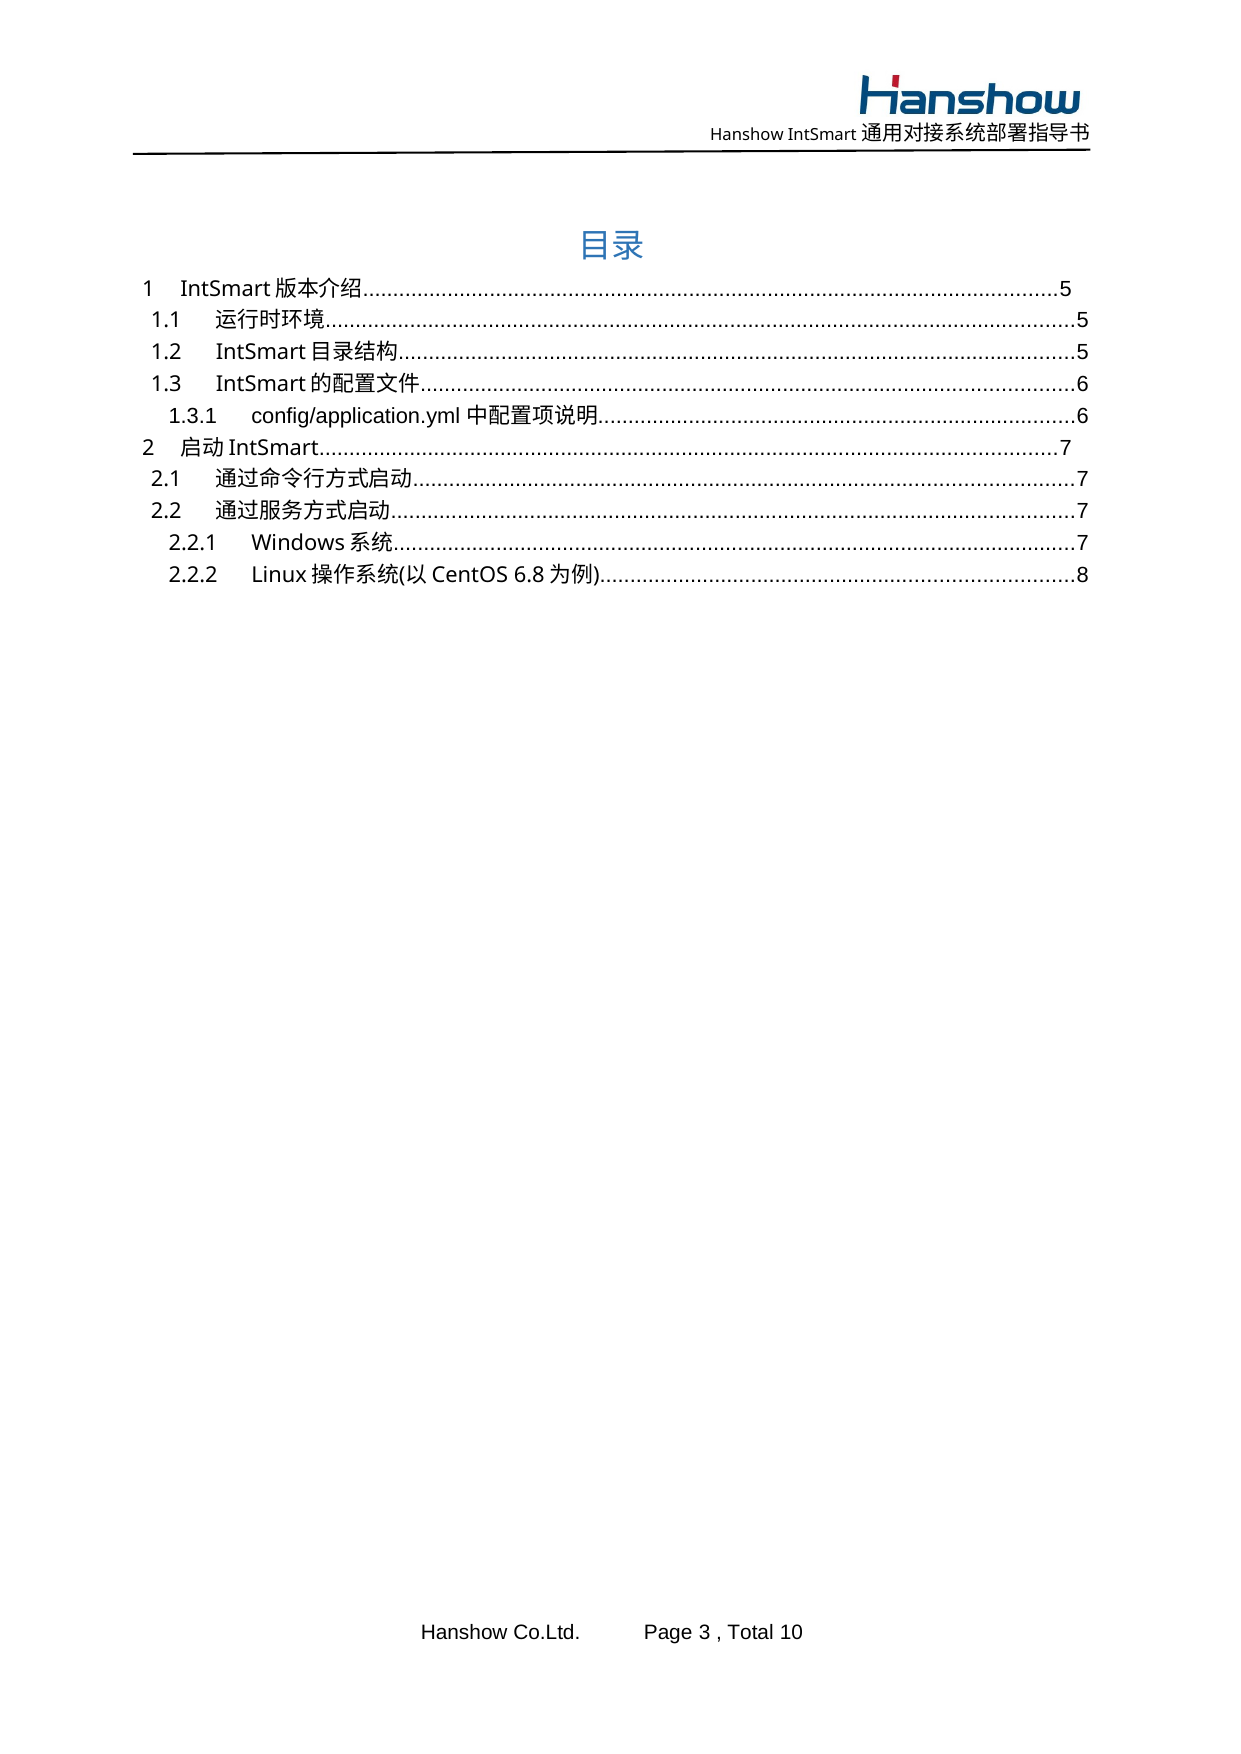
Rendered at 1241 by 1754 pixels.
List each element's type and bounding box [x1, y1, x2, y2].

picture [853, 67, 1091, 117]
